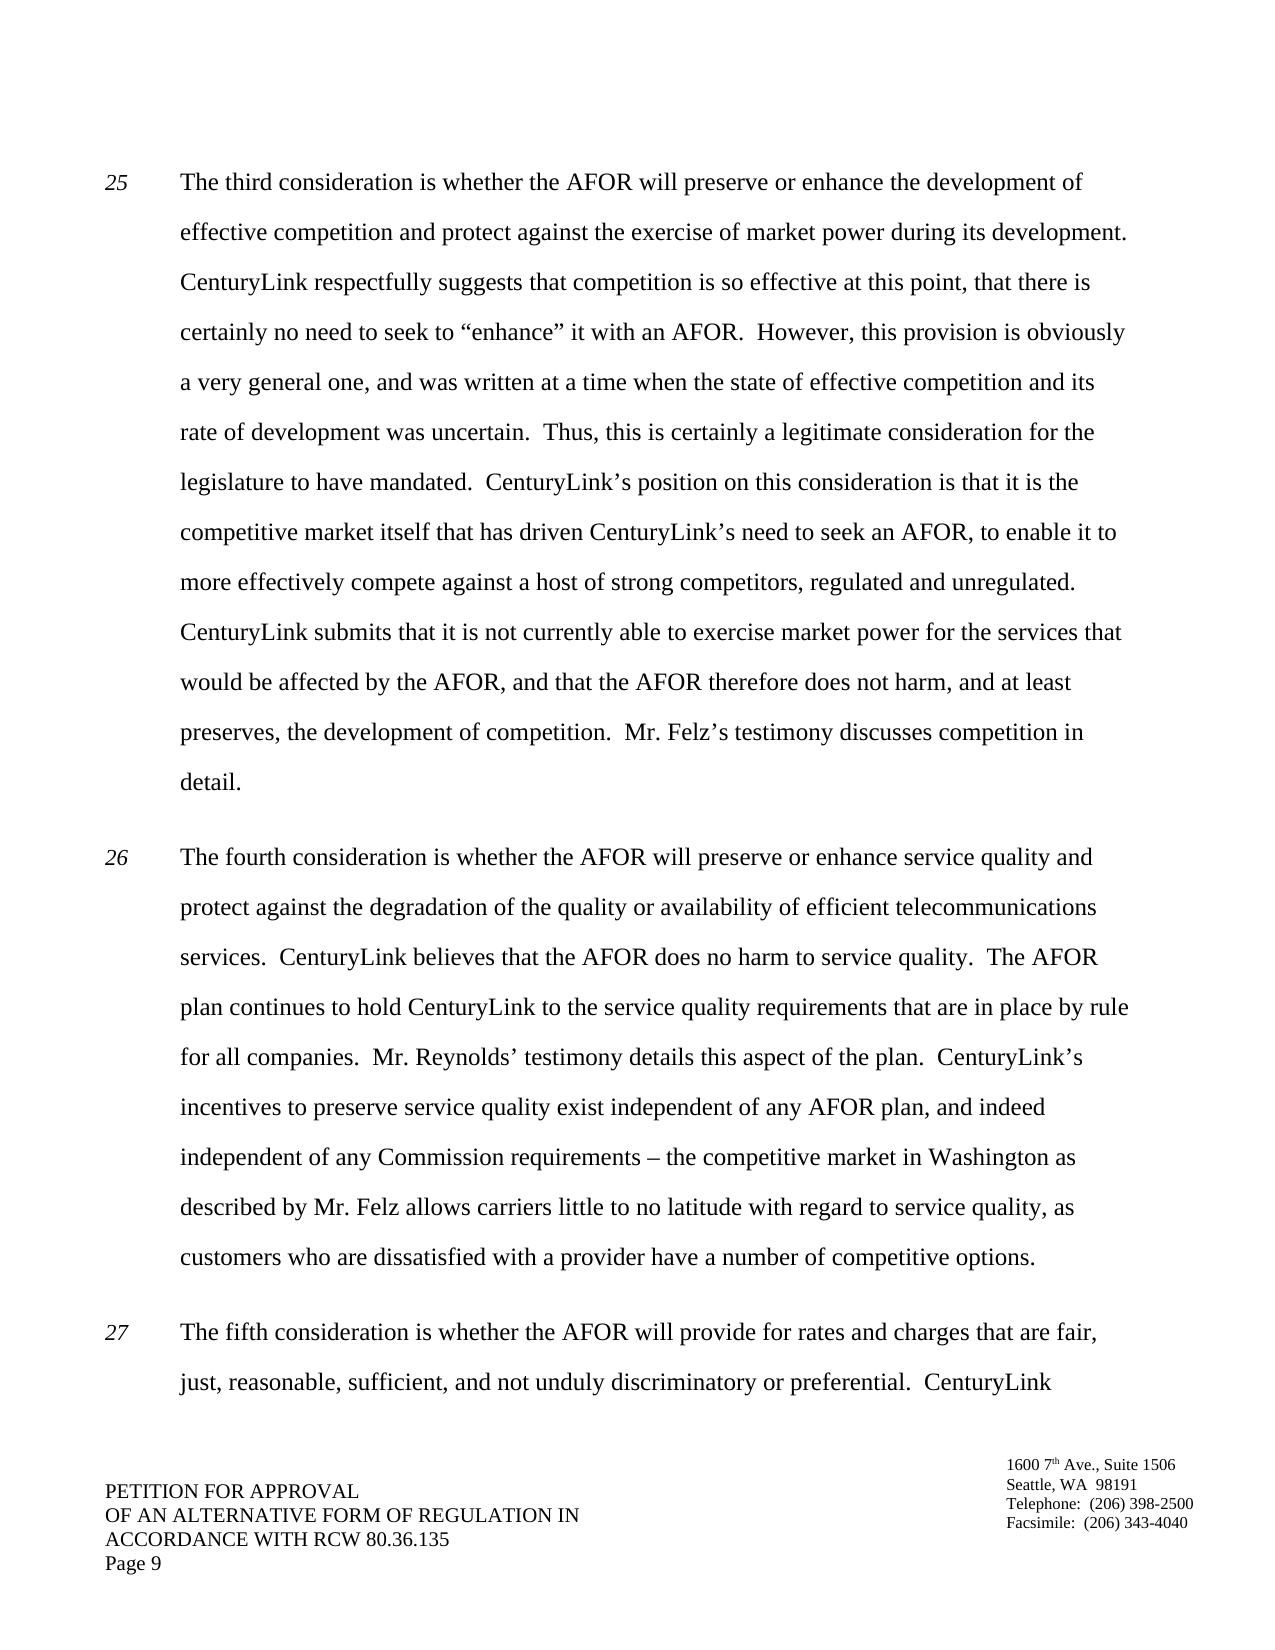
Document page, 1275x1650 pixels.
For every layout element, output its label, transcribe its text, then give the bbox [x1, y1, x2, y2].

text The fourth consideration is whether the AFOR will preserve or enhance service quality and protect against the degradation of the quality or availability of efficient telecommunications services. CenturyLink believes that the AFOR does no harm to service quality. The AFOR plan continues to hold CenturyLink to the service quality requirements that are in place by rule for all companies. Mr. Reynolds’ testimony details this aspect of the plan. CenturyLink’s incentives to preserve service quality exist independent of any AFOR plan, and indeed independent of any Commission requirements – the competitive market in Washington as described by Mr. Felz allows carriers little to no latitude with regard to service quality, as customers who are dissatisfied with a provider have a number of competitive options. [105, 825, 1134, 1275]
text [105, 1300, 1134, 1400]
text The third consideration is whether the AFOR will preserve or enhance the development of effective competition and protect against the exercise of market power during its development. CenturyLink respectfully suggests that competition is so effective at this point, that there is certainly no need to seek to “enhance” it with an AFOR. However, this provision is obviously a very general one, and was written at a time when the state of effective competition and its rate of development was uncertain. Thus, this is certainly a legitimate consideration for the legislature to have mandated. CenturyLink’s position on this consideration is that it is the competitive market itself that has driven CenturyLink’s need to seek an AFOR, to enable it to more effectively compete against a host of strong competitors, regulated and unregulated. CenturyLink submits that it is not currently able to exercise market power for the services that would be affected by the AFOR, and that the AFOR therefore does not harm, and at least preserves, the development of competition. Mr. Felz’s testimony discusses competition in detail. [105, 150, 1134, 800]
